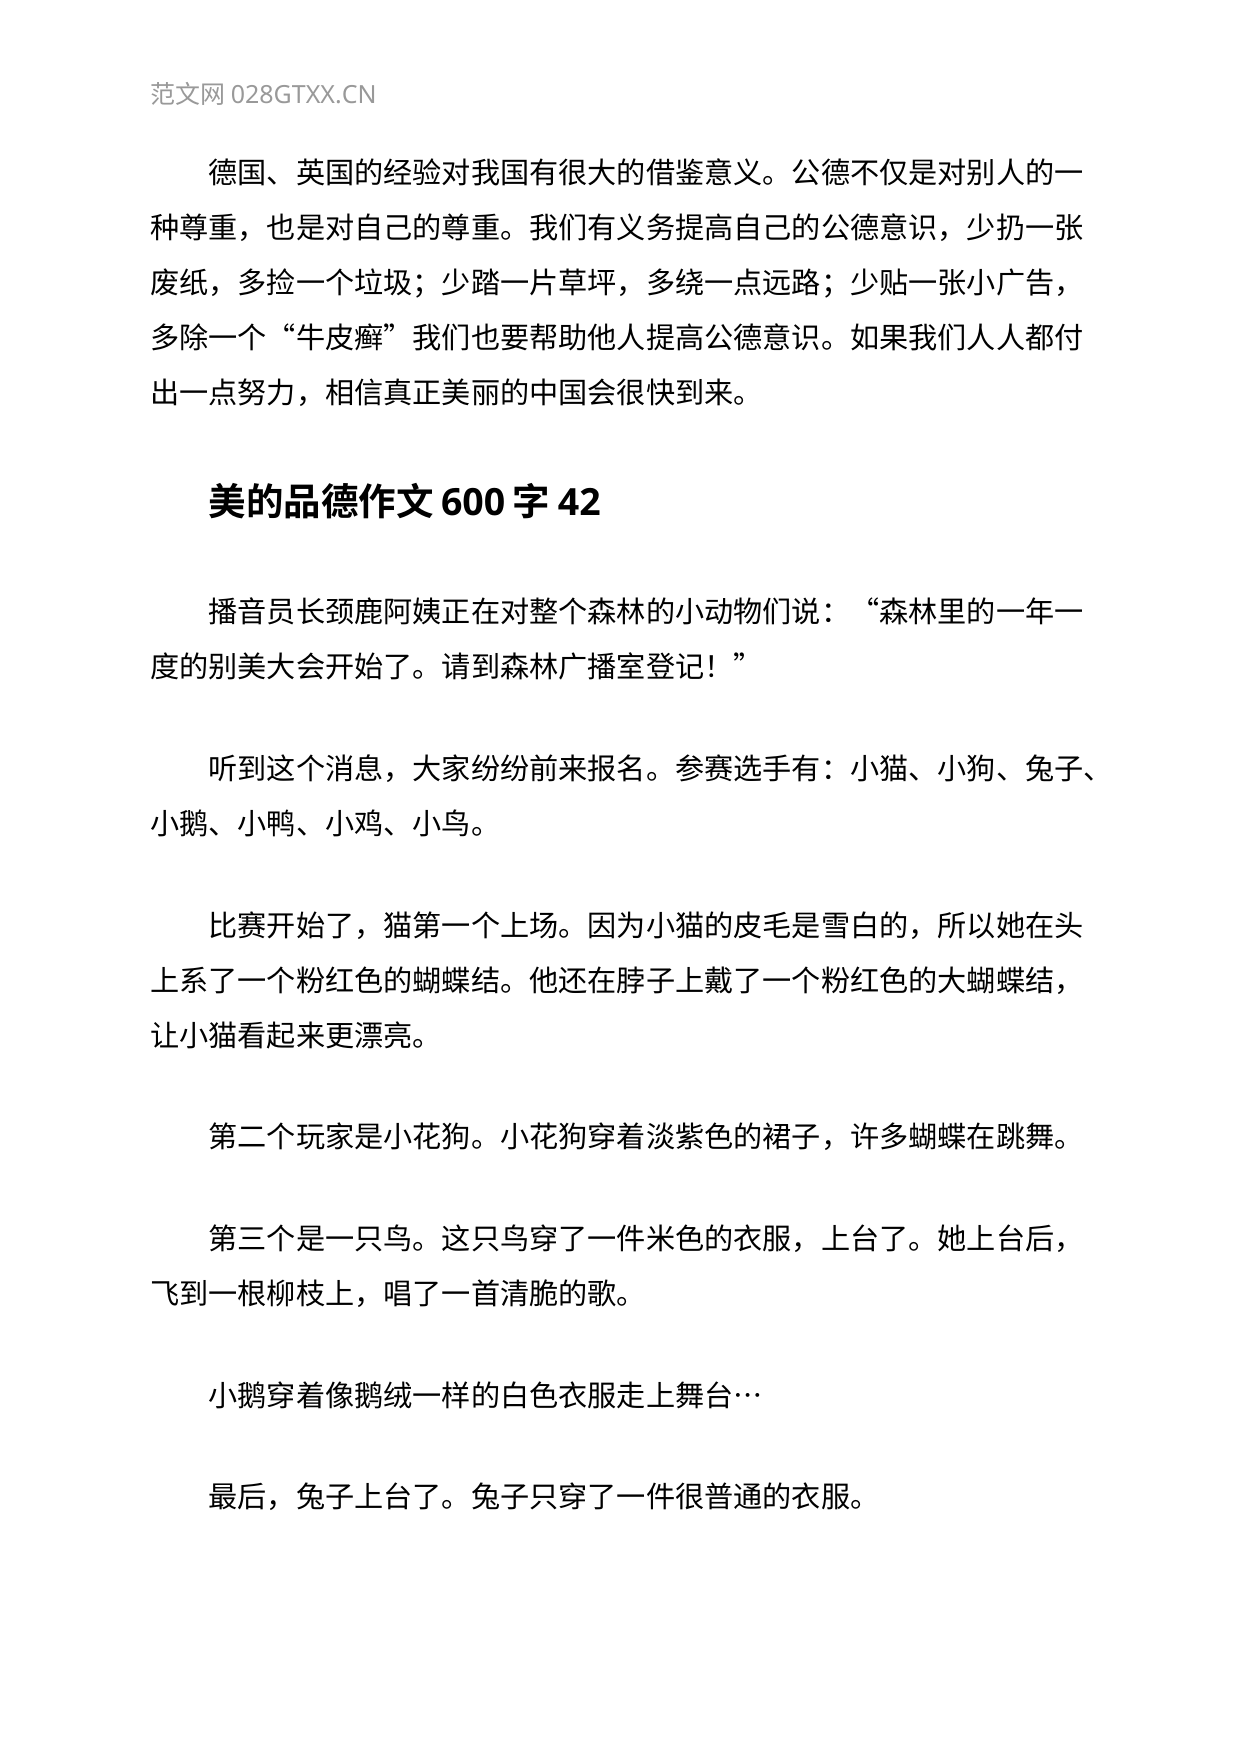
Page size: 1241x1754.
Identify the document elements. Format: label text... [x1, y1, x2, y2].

text 比赛开始了，猫第一个上场。因为小猫的皮毛是雪白的，所以她在头上系了一个粉红色的蝴蝶结。他还在脖子上戴了一个粉红色的大蝴蝶结，让小猫看起来更漂亮。 [150, 902, 1090, 1054]
text 最后，兔子上台了。兔子只穿了一件很普通的衣服。 [150, 1474, 1090, 1516]
text 小鹅穿着像鹅绒一样的白色衣服走上舞台… [150, 1372, 1090, 1414]
text 美的品德作文600字42 [150, 471, 1090, 526]
text 播音员长颈鹿阿姨正在对整个森林的小动物们说：“森林里的一年一度的别美大会开始了。请到森林广播室登记！” [150, 589, 1090, 686]
text 第二个玩家是小花狗。小花狗穿着淡紫色的裙子，许多蝴蝶在跳舞。 [150, 1114, 1090, 1156]
text 第三个是一只鸟。这只鸟穿了一件米色的衣服，上台了。她上台后，飞到一根柳枝上，唱了一首清脆的歌。 [150, 1216, 1090, 1313]
text 德国、英国的经验对我国有很大的借鉴意义。公德不仅是对别人的一种尊重，也是对自己的尊重。我们有义务提高自己的公德意识，少扔一张废纸，多捡一个垃圾；少踏一片草坪，多绕一点远路；少贴一张小广告，多除一个“牛皮癣”我们也要帮助他人提高公德意识。如果我们人人都付出一点努力，相信真正美丽的中国会很快到来。 [150, 150, 1090, 412]
text 听到这个消息，大家纷纷前来报名。参赛选手有：小猫、小狗、兔子、小鹅、小鸭、小鸡、小鸟。 [150, 746, 1090, 843]
